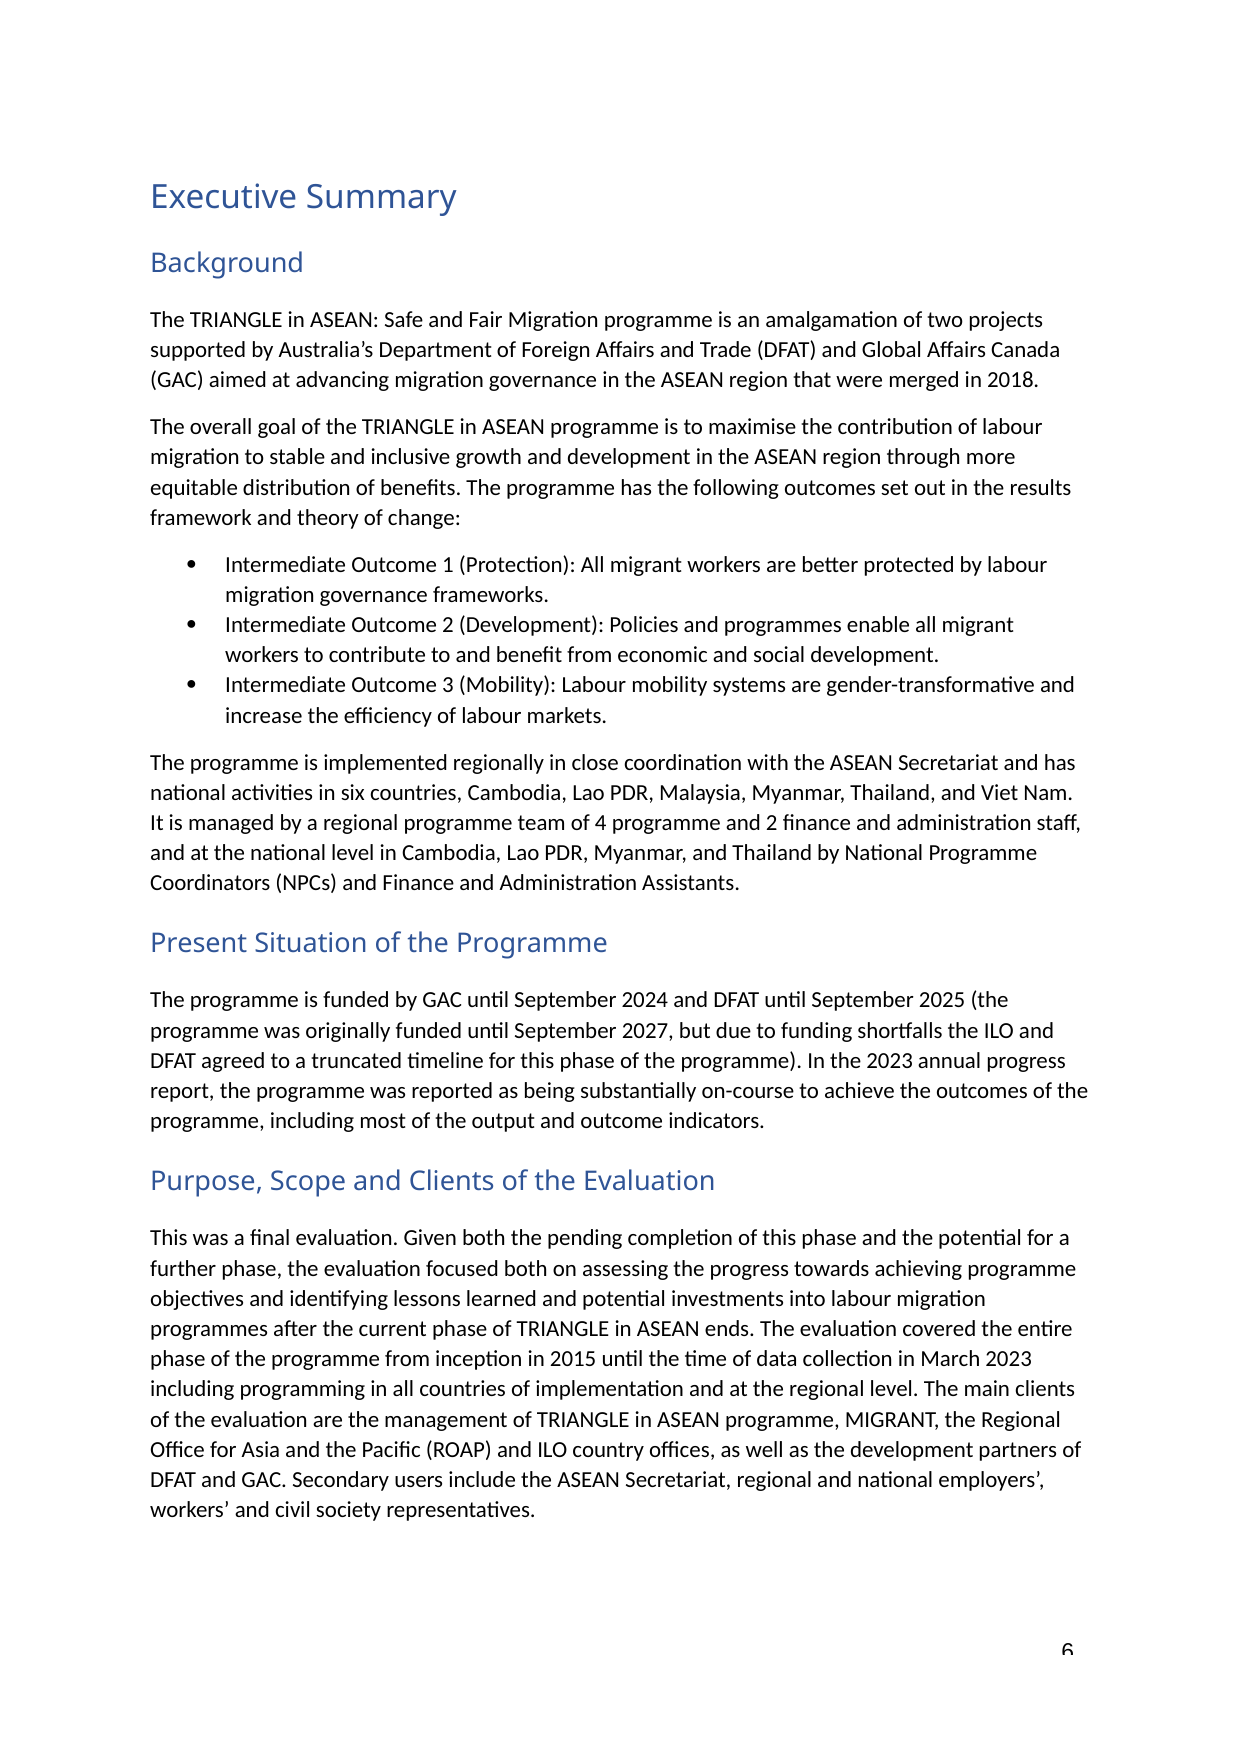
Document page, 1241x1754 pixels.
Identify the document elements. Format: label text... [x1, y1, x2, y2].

subtitle Present Situation of the Programme [150, 924, 1090, 961]
text The programme is implemented regionally in close coordination with the ASEAN Secretariat and has national activities in six countries, Cambodia, Lao PDR, Malaysia, Myanmar, Thailand, and Viet Nam. It is managed by a regional programme team of 4 programme and 2 finance and administration staff, and at the national level in Cambodia, Lao PDR, Myanmar, and Thailand by National Programme Coordinators (NPCs) and Finance and Administration Assistants. [150, 748, 1090, 897]
list Intermediate Outcome 3 (Mobility): Labour mobility systems are gender-transformative and increase the efficiency of labour markets. [187, 671, 1090, 729]
subtitle Purpose, Scope and Clients of the Evaluation [150, 1162, 1090, 1198]
text This was a final evaluation. Given both the pending completion of this phase and the potential for a further phase, the evaluation focused both on assessing the progress towards achieving programme objectives and identifying lessons learned and potential investments into labour migration programmes after the current phase of TRIANGLE in ASEAN ends. The evaluation covered the entire phase of the programme from inception in 2015 until the time of data collection in March 2023 including programming in all countries of implementation and at the regional level. The main clients of the evaluation are the management of TRIANGLE in ASEAN programme, MIGRANT, the Regional Office for Asia and the Pacific (ROAP) and ILO country offices, as well as the development partners of DFAT and GAC. Secondary users include the ASEAN Secretariat, regional and national employers’, workers’ and civil society representatives. [150, 1223, 1090, 1523]
subtitle Background [150, 243, 1090, 280]
subtitle Executive Summary [150, 173, 1090, 218]
text The programme is funded by GAC until September 2024 and DFAT until September 2025 (the programme was originally funded until September 2027, but due to funding shortfalls the ILO and DFAT agreed to a truncated timeline for this phase of the programme). In the 2023 annual progress report, the programme was reported as being substantially on-course to achieve the outcomes of the programme, including most of the output and outcome indicators. [150, 986, 1090, 1134]
list Intermediate Outcome 1 (Protection): All migrant workers are better protected by labour migration governance frameworks. [187, 550, 1090, 608]
text The overall goal of the TRIANGLE in ASEAN programme is to maximise the contribution of labour migration to stable and inclusive growth and development in the ASEAN region through more equitable distribution of benefits. The programme has the following outcomes set out in the results framework and theory of change: [150, 412, 1090, 531]
list Intermediate Outcome 2 (Development): Policies and programmes enable all migrant workers to contribute to and benefit from economic and social development. [187, 610, 1090, 668]
text The TRIANGLE in ASEAN: Safe and Fair Migration programme is an amalgamation of two projects supported by Australia’s Department of Foreign Affairs and Trade (DFAT) and Global Affairs Canada (GAC) aimed at advancing migration governance in the ASEAN region that were merged in 2018. [150, 305, 1090, 393]
